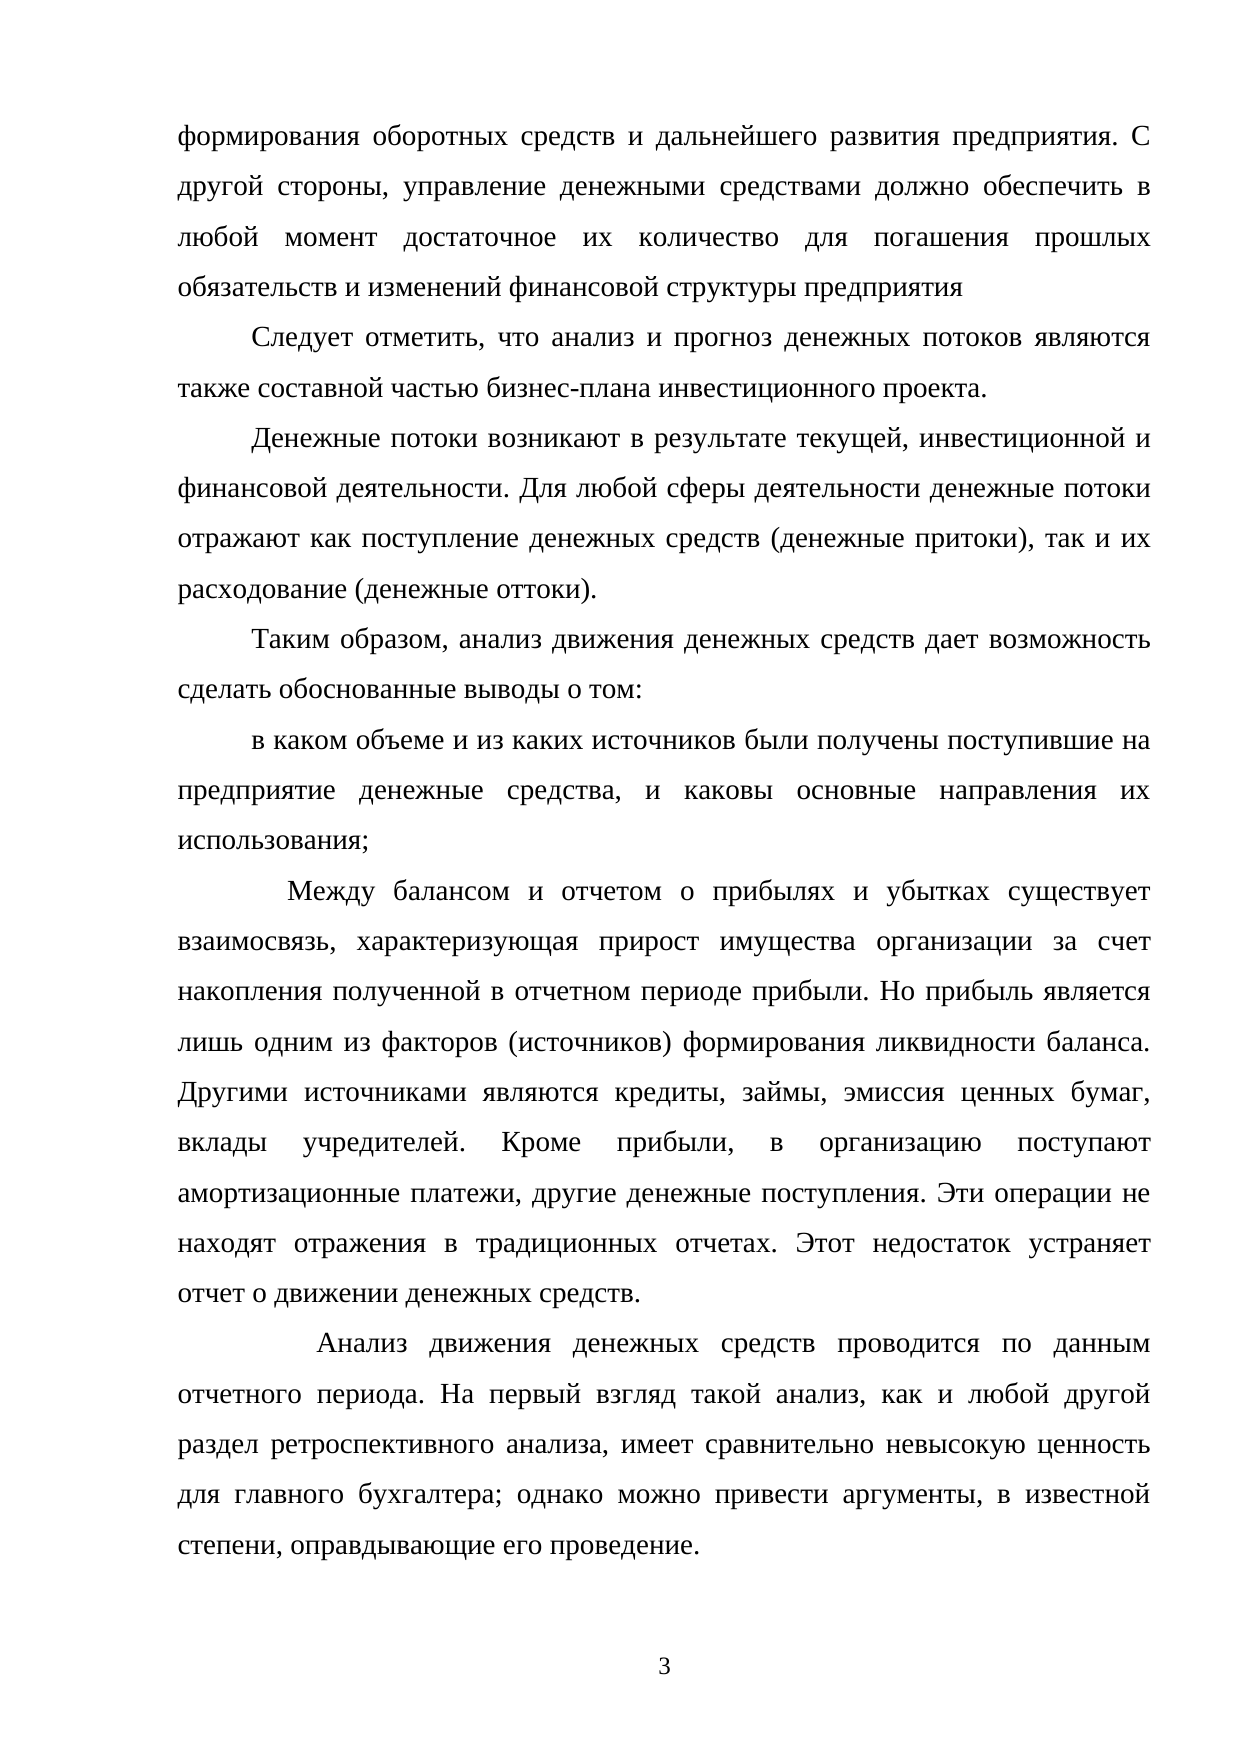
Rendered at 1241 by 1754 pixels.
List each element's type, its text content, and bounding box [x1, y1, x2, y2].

text Анализ движения денежных средств проводится по данным отчетного периода. На первый взгляд такой анализ, как и любой другой раздел ретроспективного анализа, имеет сравнительно невысокую ценность для главного бухгалтера; однако можно привести аргументы, в известной степени, оправдывающие его проведение. [177, 1326, 1152, 1560]
text Между балансом и отчетом о прибылях и убытках существует взаимосвязь, характеризующая прирост имущества организации за счет накопления полученной в отчетном периоде прибыли. Но прибыль является лишь одним из факторов (источников) формирования ликвидности баланса. Другими источниками являются кредиты, займы, эмиссия ценных бумаг, вклады учредителей. Кроме прибыли, в организацию поступают амортизационные платежи, другие денежные поступления. Эти операции не находят отражения в традиционных отчетах. Этот недостаток устраняет отчет о движении денежных средств. [177, 873, 1152, 1309]
text Денежные потоки возникают в результате текущей, инвестиционной и финансовой деятельности. Для любой сферы деятельности денежные потоки отражают как поступление денежных средств (денежные притоки), так и их расходование (денежные оттоки). [177, 420, 1152, 604]
text в каком объеме и из каких источников были получены поступившие на предприятие денежные средства, и каковы основные направления их использования; [177, 722, 1152, 856]
text Таким образом, анализ движения денежных средств дает возможность сделать обоснованные выводы о том: [177, 621, 1152, 705]
text Следует отметить, что анализ и прогноз денежных потоков являются также составной частью бизнес-плана инвестиционного проекта. [177, 319, 1152, 403]
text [177, 118, 1152, 303]
